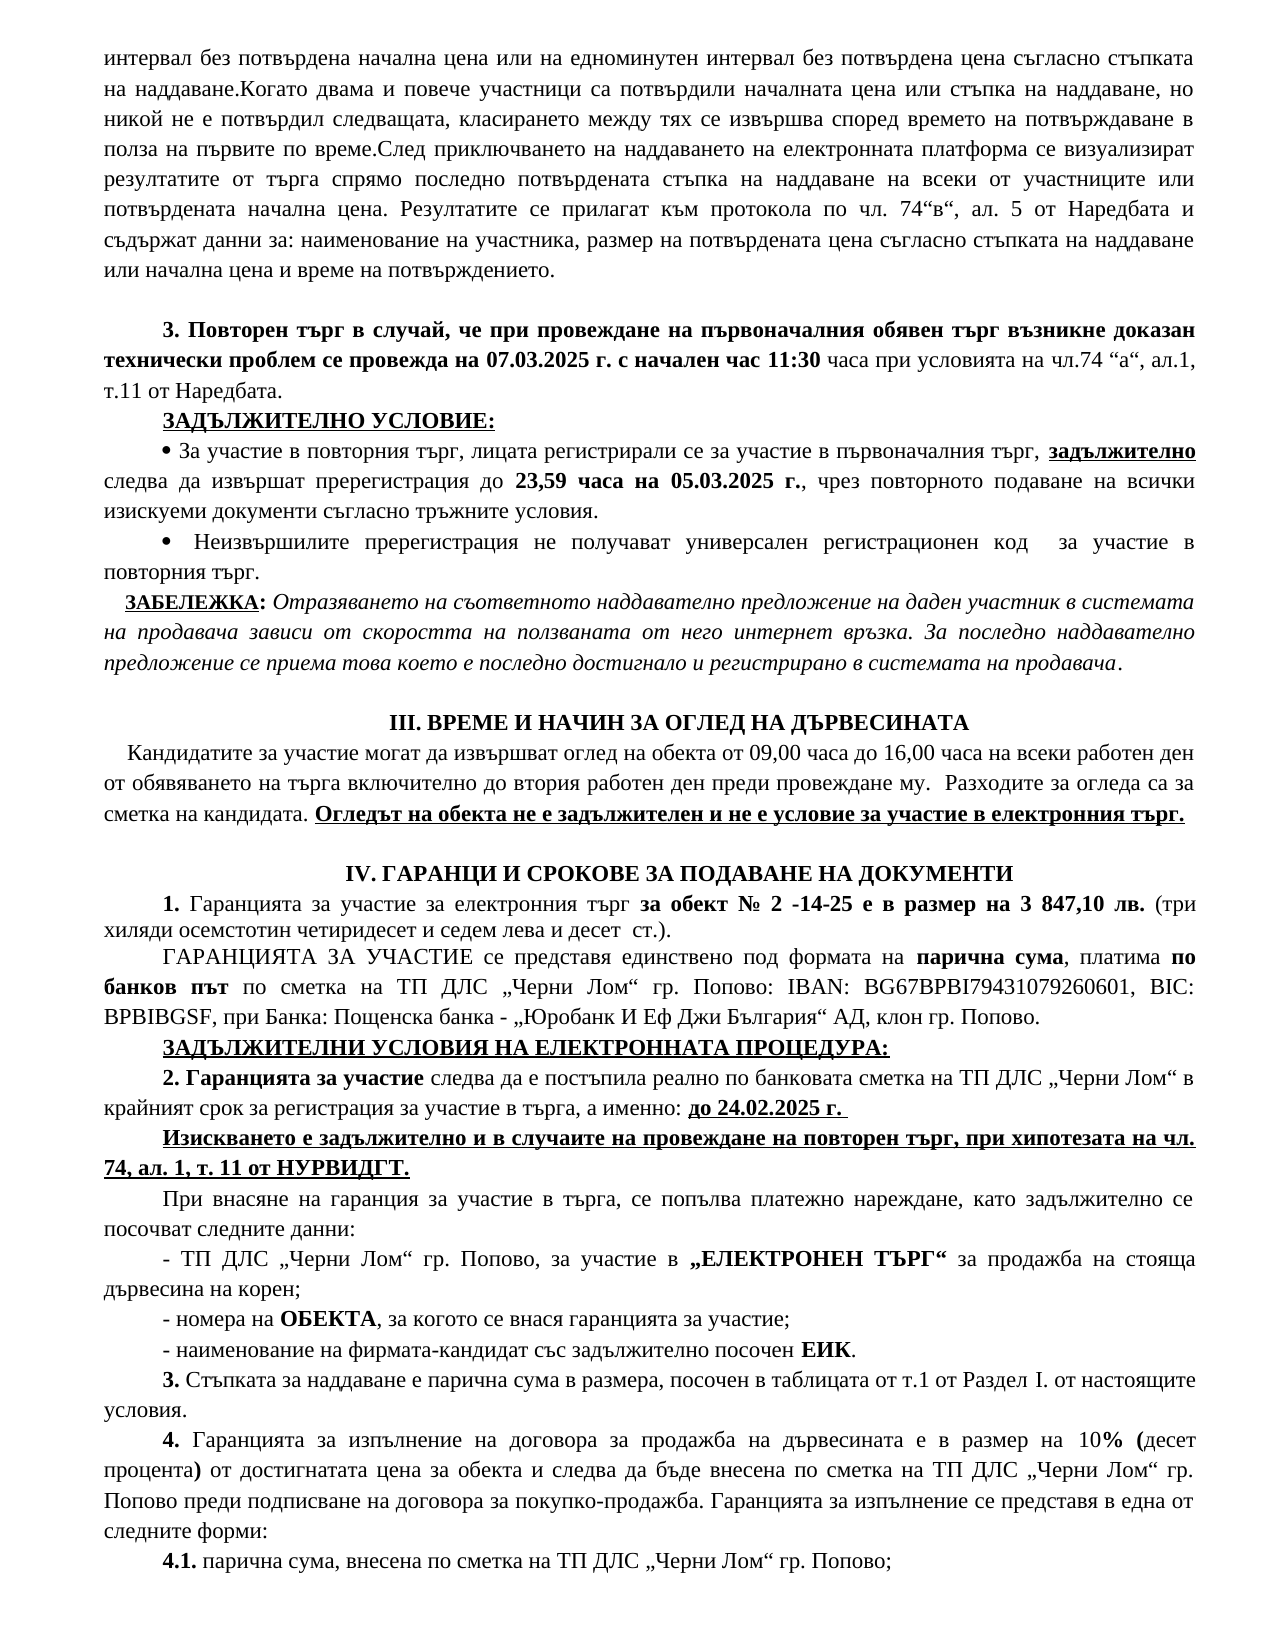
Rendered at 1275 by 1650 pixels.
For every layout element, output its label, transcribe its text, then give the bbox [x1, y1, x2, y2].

text Кандидатите за участие могат да извършват оглед на обекта от 09,00 часа до 16,00 часа на всеки работен ден от обявяването на търга включително до втория работен ден преди провеждане му. Разходите за огледа са за сметка на кандидата. Огледът на обекта не е задължителен и не е условие за участие в електронния търг. [103, 739, 1196, 826]
text 4.1. парична сума, внесена по сметка на ТП ДЛС „Черни Лом“ гр. Попово; [103, 1547, 1196, 1573]
text 1. Гаранцията за участие за електронния търг за обект № 2 -14-25 е в размер на 3 847,10 лв. (три хиляди осемстотин четиридесет и седем лева и десет ст.). [103, 890, 1196, 943]
text Изискването е задължително и в случаите на провеждане на повторен търг, при хипотезата на чл. 74, ал. 1, т. 11 от НУРВИДГТ. [103, 1124, 1196, 1181]
text ЗАБЕЛЕЖКА: Отразяването на съответното наддавателно предложение на даден участник в системата на продавача зависи от скоростта на ползваната от него интернет връзка. За последно наддавателно предложение се приема това което е последно достигнало и регистрирано в системата на продавача. [103, 588, 1196, 675]
text 3. Повторен търг в случай, че при провеждане на първоначалния обявен търг възникне доказан технически проблем се провежда на 07.03.2025 г. с начален час 11:30 часа при условията на чл.74 “а“, ал.1, т.11 от Наредбата. [103, 316, 1196, 403]
list За участие в повторния търг, лицата регистрирали се за участие в първоначалния търг, задължително следва да извършат пререгистрация до 23,59 часа на 05.03.2025 г., чрез повторното подаване на всички изискуеми документи съгласно тръжните условия. [103, 437, 1196, 524]
text 4. Гаранцията за изпълнение на договора за продажба на дървесината е в размер на 10% (десет процента) от достигнатата цена за обекта и следва да бъде внесена по сметка на ТП ДЛС „Черни Лом“ гр. Попово преди подписване на договора за покупко-продажба. Гаранцията за изпълнение се представя в една от следните форми: [103, 1426, 1196, 1543]
text III. ВРЕМЕ И НАЧИН ЗА ОГЛЕД НА ДЪРВЕСИНАТА [103, 709, 1196, 735]
text ЗАДЪЛЖИТЕЛНИ УСЛОВИЯ НА ЕЛЕКТРОННАТА ПРОЦЕДУРА: [103, 1033, 1196, 1060]
text ІV. ГАРАНЦИ И СРОКОВЕ ЗА ПОДАВАНЕ НА ДОКУМЕНТИ [103, 860, 1196, 886]
text ГАРАНЦИЯТА ЗА УЧАСТИЕ се представя единствено под формата на парична сума, платима по банков път по сметка на ТП ДЛС „Черни Лом“ гр. Попово: IBAN: BG67BPBI79431079260601, BIC: BPBIBGSF, при Банка: Пощенска банка - „Юробанк И Еф Джи България“ АД, клон гр. Попово. [103, 943, 1196, 1030]
text 3. Стъпката за наддаване е парична сума в размера, посочен в таблицата от т.1 от Раздел I. от настоящите условия. [103, 1366, 1196, 1422]
text ЗАДЪЛЖИТЕЛНО УСЛОВИЕ: [103, 407, 1196, 433]
text - наименование на фирмата-кандидат със задължително посочен ЕИК. [103, 1336, 1196, 1362]
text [103, 44, 1196, 282]
text 2. Гаранцията за участие следва да е постъпила реално по банковата сметка на ТП ДЛС „Черни Лом“ в крайният срок за регистрация за участие в търга, а именно: до 24.02.2025 г. [103, 1064, 1196, 1120]
text При внасяне на гаранция за участие в търга, се попълва платежно нареждане, като задължително се посочват следните данни: [103, 1184, 1196, 1241]
list Неизвършилите пререгистрация не получават универсален регистрационен код за участие в повторния търг. [103, 528, 1196, 584]
text - ТП ДЛС „Черни Лом“ гр. Попово, за участие в „ЕЛЕКТРОНЕН ТЪРГ“ за продажба на стояща дървесина на корен; [103, 1245, 1196, 1302]
text - номера на ОБЕКТА, за когото се внася гаранцията за участие; [103, 1305, 1196, 1332]
